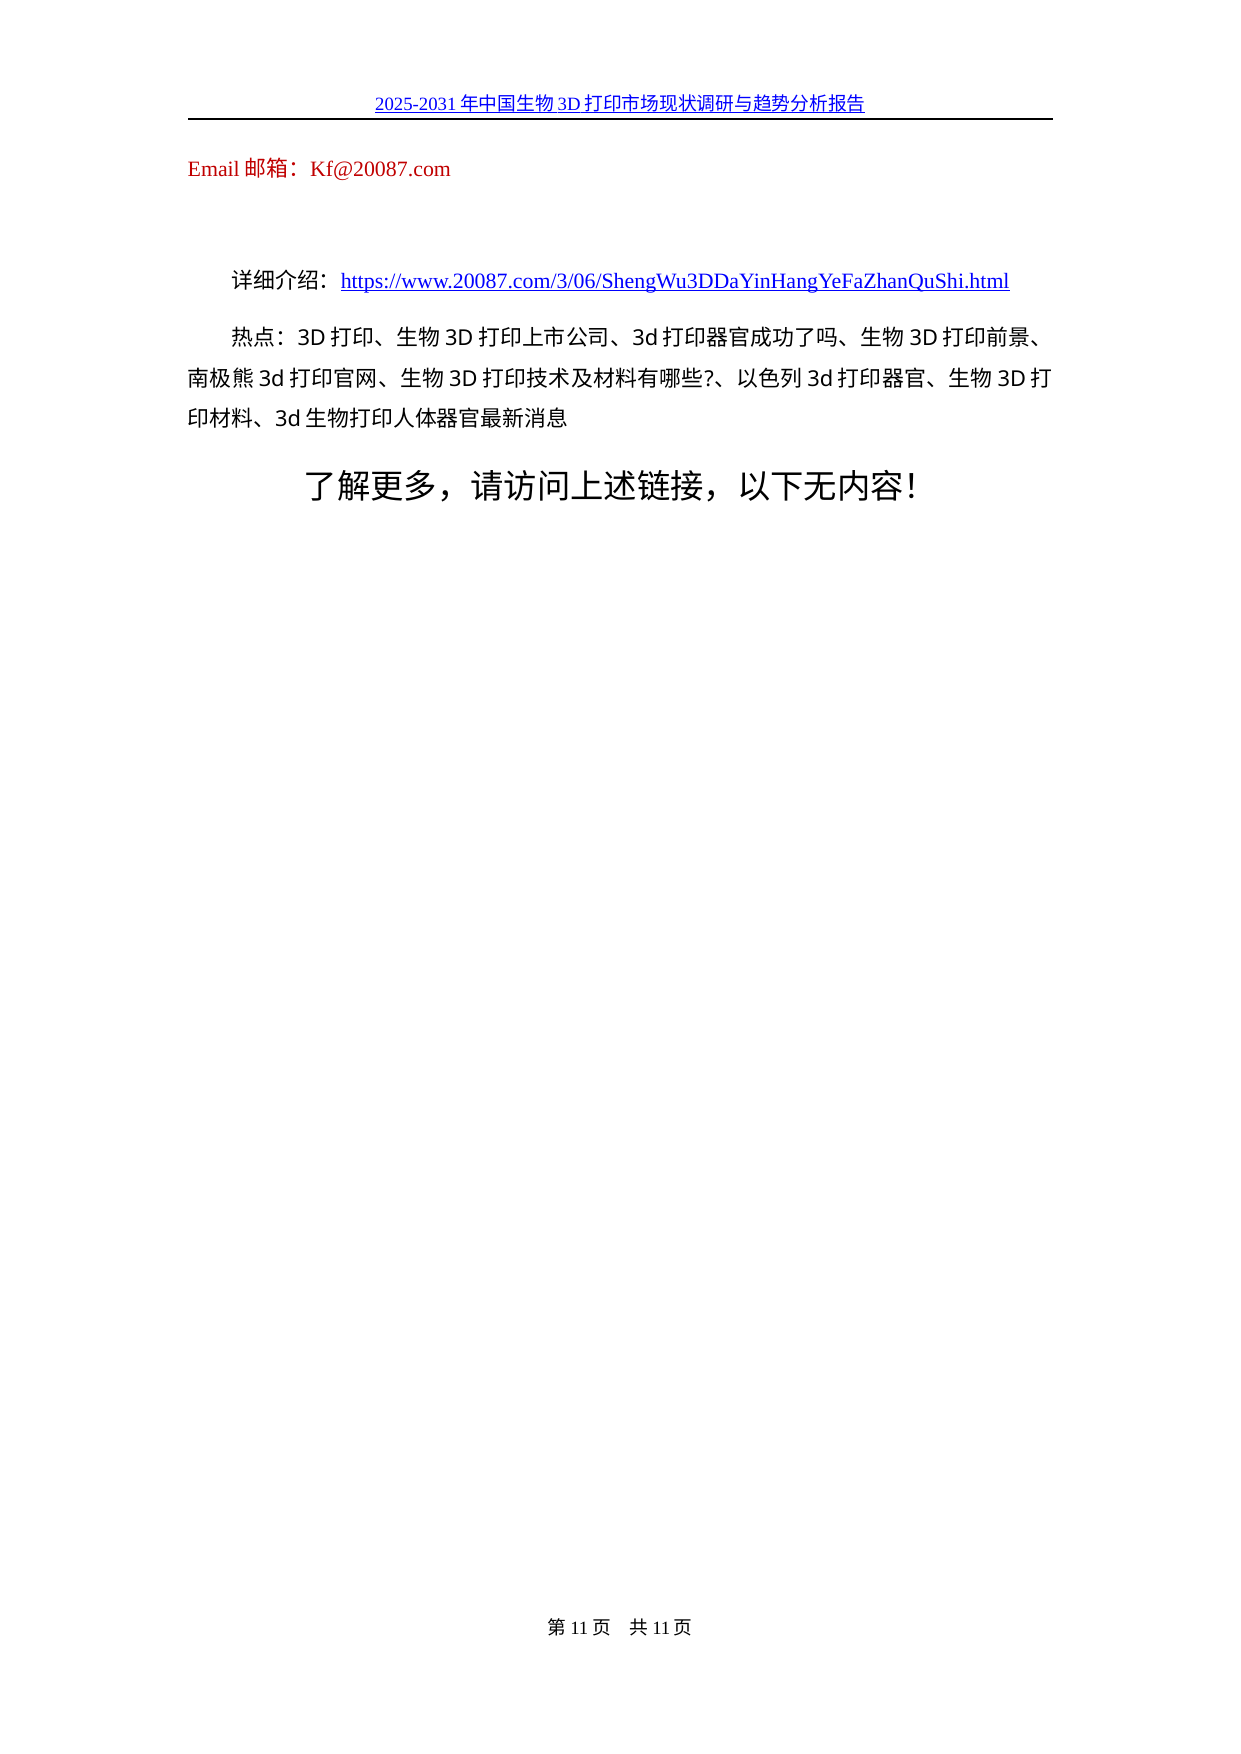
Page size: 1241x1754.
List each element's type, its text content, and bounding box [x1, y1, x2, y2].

text Email邮箱：Kf@20087.com [187, 150, 1053, 183]
text 热点：3D打印、生物3D打印上市公司、3d打印器官成功了吗、生物3D打印前景、南极熊3d打印官网、生物3D打印技术及材料有哪些?、以色列3d打印器官、生物3D打印材料、3d生物打印人体器官最新消息 [187, 320, 1053, 433]
text 详细介绍：https://www.20087.com/3/06/ShengWu3DDaYinHangYeFaZhanQuShi.html [187, 263, 1053, 296]
title 了解更多，请访问上述链接，以下无内容！ [187, 451, 1053, 516]
